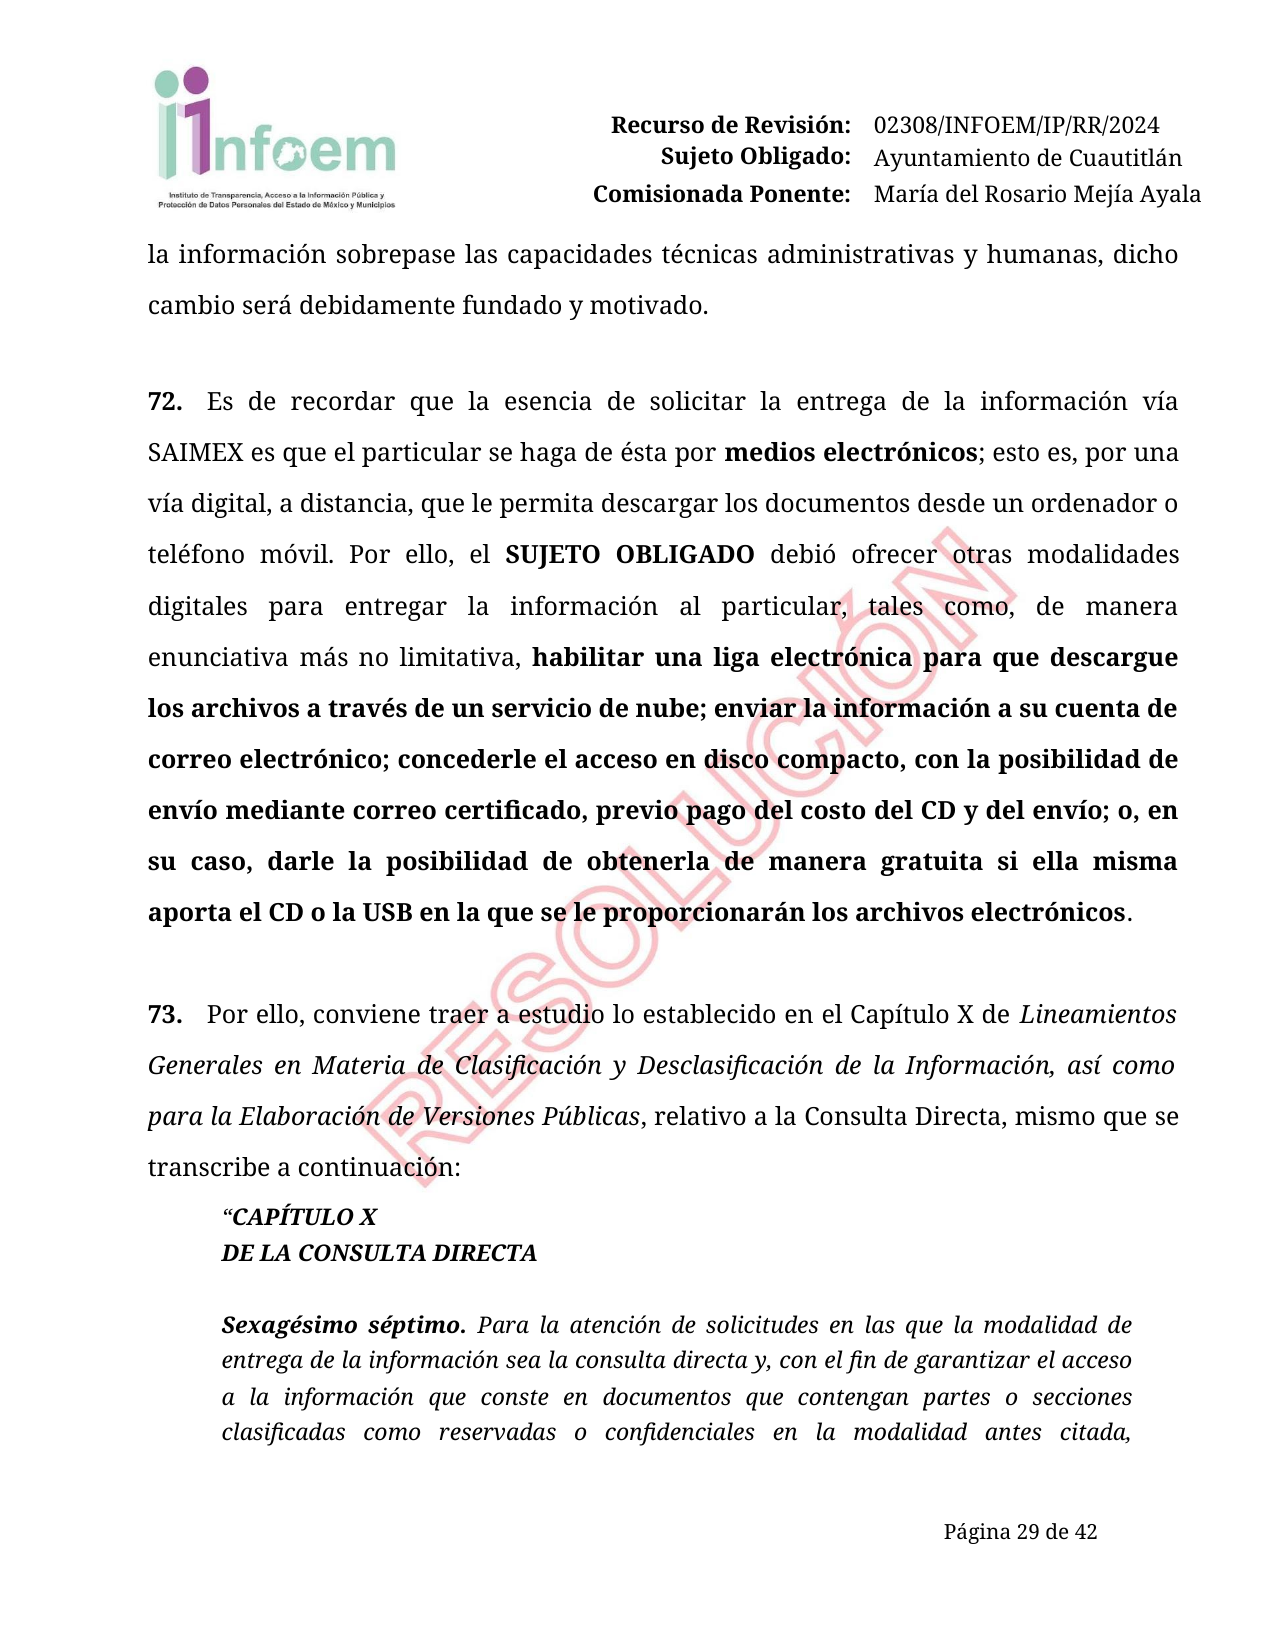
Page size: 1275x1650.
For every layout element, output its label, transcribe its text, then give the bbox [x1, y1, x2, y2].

text DE LA CONSULTA DIRECTA [221, 1237, 1136, 1268]
text “CAPÍTULO X [221, 1201, 1136, 1232]
picture [35, 6, 1275, 1650]
list Por ello, conviene traer a estudio lo establecido en el Capítulo X de Lineamientos Generales en Materia de Clasificación y Desclasificación de la Información, así como para la Elaboración de Versiones Públicas, relativo a la Consulta Directa, mismo que se transcribe a continuación: [148, 997, 1180, 1184]
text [221, 1308, 1136, 1448]
list Es de recordar que la esencia de solicitar la entrega de la información vía SAIMEX es que el particular se haga de ésta por medios electrónicos; esto es, por una vía digital, a distancia, que le permita descargar los documentos desde un ordenador o teléfono móvil. Por ello, el SUJETO OBLIGADO debió ofrecer otras modalidades digitales para entregar la información al particular, tales como, de manera enunciativa más no limitativa, habilitar una liga electrónica para que descargue los archivos a través de un servicio de nube; enviar la información a su cuenta de correo electrónico; concederle el acceso en disco compacto, con la posibilidad de envío mediante correo certificado, previo pago del costo del CD y del envío; o, en su caso, darle la posibilidad de obtenerla de manera gratuita si ella misma aporta el CD o la USB en la que se le proporcionarán los archivos electrónicos. [148, 384, 1180, 928]
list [148, 236, 1180, 321]
